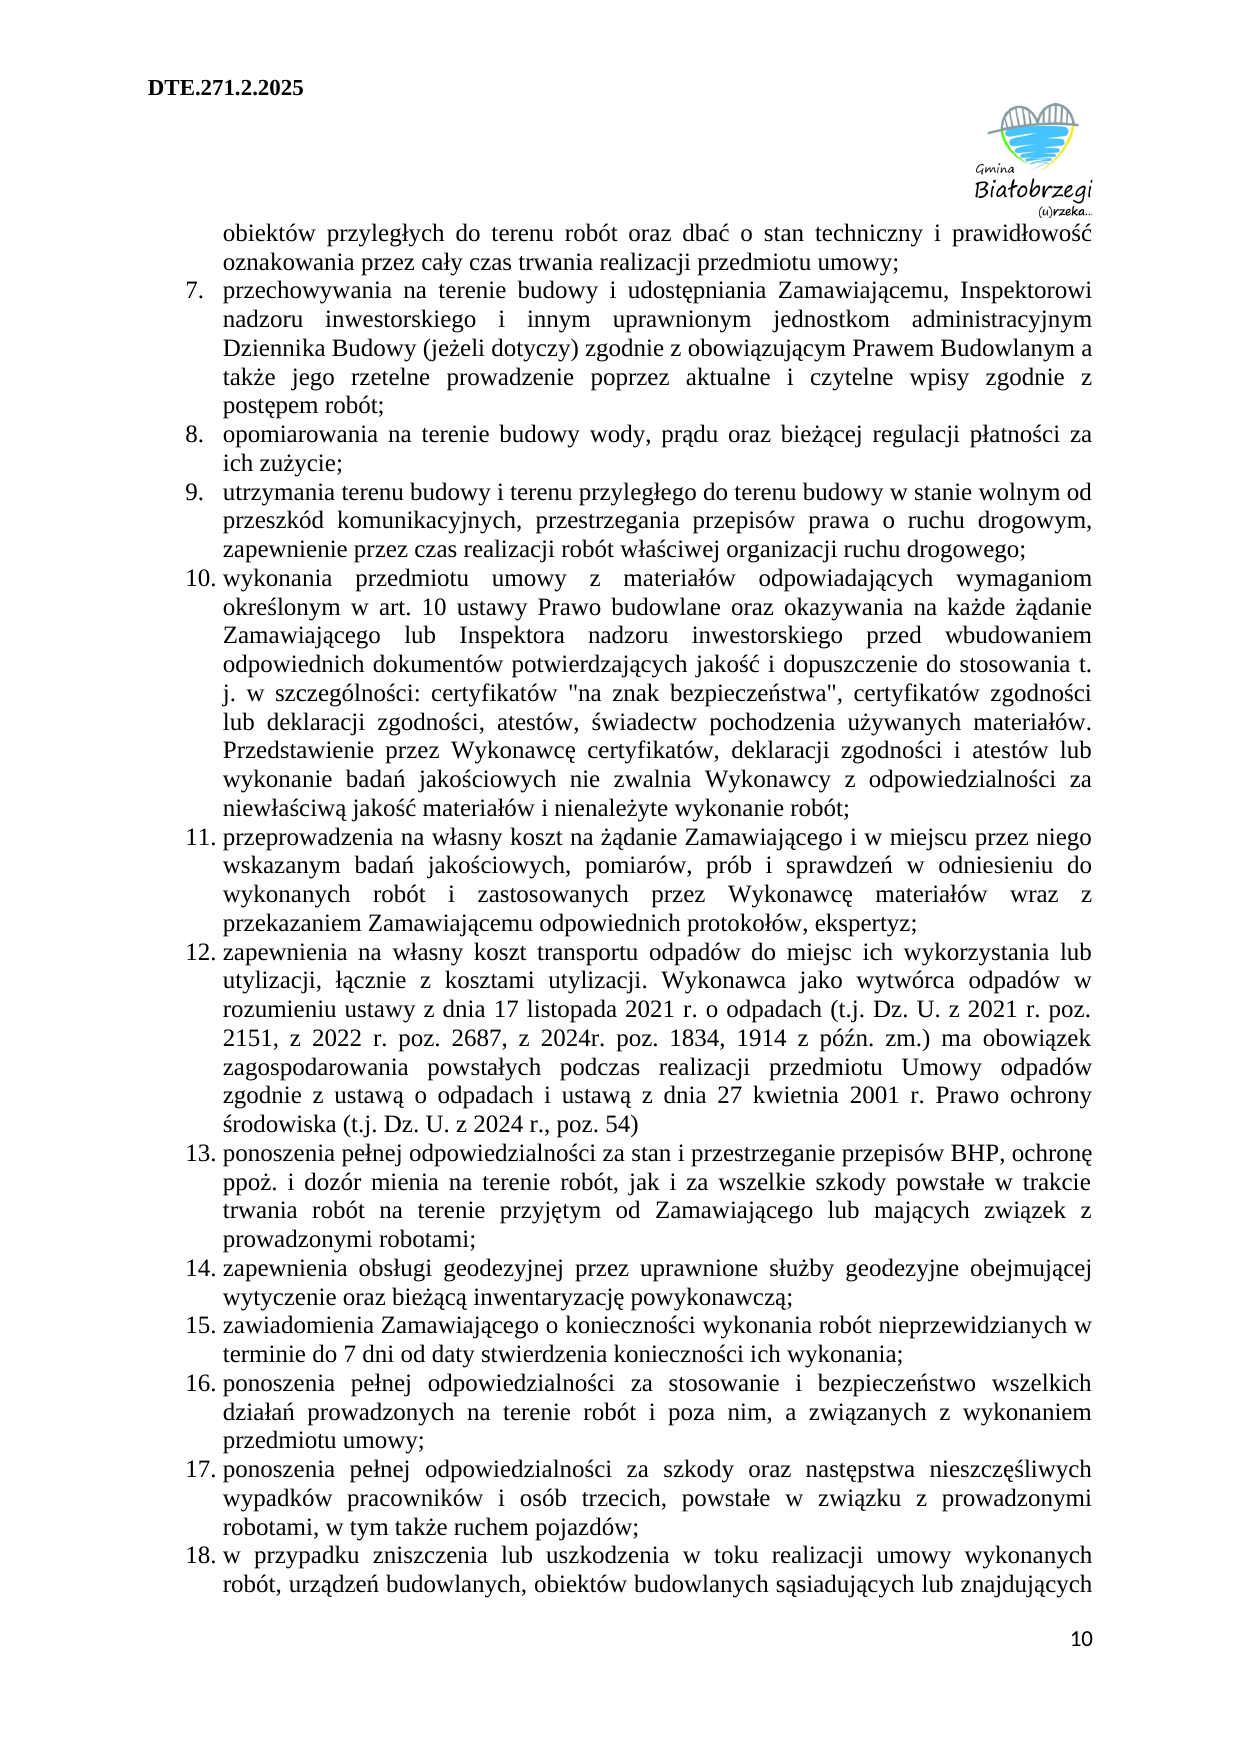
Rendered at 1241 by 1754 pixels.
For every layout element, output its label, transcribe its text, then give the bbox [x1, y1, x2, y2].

list ponoszenia pełnej odpowiedzialności za szkody oraz następstwa nieszczęśliwych wypadków pracowników i osób trzecich, powstałe w związku z prowadzonymi robotami, w tym także ruchem pojazdów; [185, 1454, 1093, 1541]
list ponoszenia pełnej odpowiedzialności za stan i przestrzeganie przepisów BHP, ochronę ppoż. i dozór mienia na terenie robót, jak i za wszelkie szkody powstałe w trakcie trwania robót na terenie przyjętym od Zamawiającego lub mających związek z prowadzonymi robotami; [185, 1138, 1093, 1253]
list zapewnienia na własny koszt transportu odpadów do miejsc ich wykorzystania lub utylizacji, łącznie z kosztami utylizacji. Wykonawca jako wytwórca odpadów w rozumieniu ustawy z dnia 17 listopada 2021 r. o odpadach (t.j. Dz. U. z 2021 r. poz. 2151, z 2022 r. poz. 2687, z 2024r. poz. 1834, 1914 z późn. zm.) ma obowiązek zagospodarowania powstałych podczas realizacji przedmiotu Umowy odpadów zgodnie z ustawą o odpadach i ustawą z dnia 27 kwietnia 2001 r. Prawo ochrony środowiska (t.j. Dz. U. z 2024 r., poz. 54) [185, 937, 1093, 1138]
list wykonania przedmiotu umowy z materiałów odpowiadających wymaganiom określonym w art. 10 ustawy Prawo budowlane oraz okazywania na każde żądanie Zamawiającego lub Inspektora nadzoru inwestorskiego przed wbudowaniem odpowiednich dokumentów potwierdzających jakość i dopuszczenie do stosowania t. j. w szczególności: certyfikatów "na znak bezpieczeństwa", certyfikatów zgodności lub deklaracji zgodności, atestów, świadectw pochodzenia używanych materiałów. Przedstawienie przez Wykonawcę certyfikatów, deklaracji zgodności i atestów lub wykonanie badań jakościowych nie zwalnia Wykonawcy z odpowiedzialności za niewłaściwą jakość materiałów i nienależyte wykonanie robót; [185, 563, 1093, 822]
list przeprowadzenia na własny koszt na żądanie Zamawiającego i w miejscu przez niego wskazanym badań jakościowych, pomiarów, prób i sprawdzeń w odniesieniu do wykonanych robót i zastosowanych przez Wykonawcę materiałów wraz z przekazaniem Zamawiającemu odpowiednich protokołów, ekspertyz; [185, 822, 1093, 937]
list ponoszenia pełnej odpowiedzialności za stosowanie i bezpieczeństwo wszelkich działań prowadzonych na terenie robót i poza nim, a związanych z wykonaniem przedmiotu umowy; [185, 1368, 1093, 1454]
list zapewnienia obsługi geodezyjnej przez uprawnione służby geodezyjne obejmującej wytyczenie oraz bieżącą inwentaryzację powykonawczą; [185, 1253, 1093, 1311]
list przechowywania na terenie budowy i udostępniania Zamawiającemu, Inspektorowi nadzoru inwestorskiego i innym uprawnionym jednostkom administracyjnym Dziennika Budowy (jeżeli dotyczy) zgodnie z obowiązującym Prawem Budowlanym a także jego rzetelne prowadzenie poprzez aktualne i czytelne wpisy zgodnie z postępem robót; [185, 276, 1093, 419]
list zawiadomienia Zamawiającego o konieczności wykonania robót nieprzewidzianych w terminie do 7 dni od daty stwierdzenia konieczności ich wykonania; [185, 1311, 1093, 1368]
list utrzymania terenu budowy i terenu przyległego do terenu budowy w stanie wolnym od przeszkód komunikacyjnych, przestrzegania przepisów prawa o ruchu drogowym, zapewnienie przez czas realizacji robót właściwej organizacji ruchu drogowego; [185, 477, 1093, 563]
list opomiarowania na terenie budowy wody, prądu oraz bieżącej regulacji płatności za ich zużycie; [185, 419, 1093, 477]
picture [975, 103, 1093, 218]
